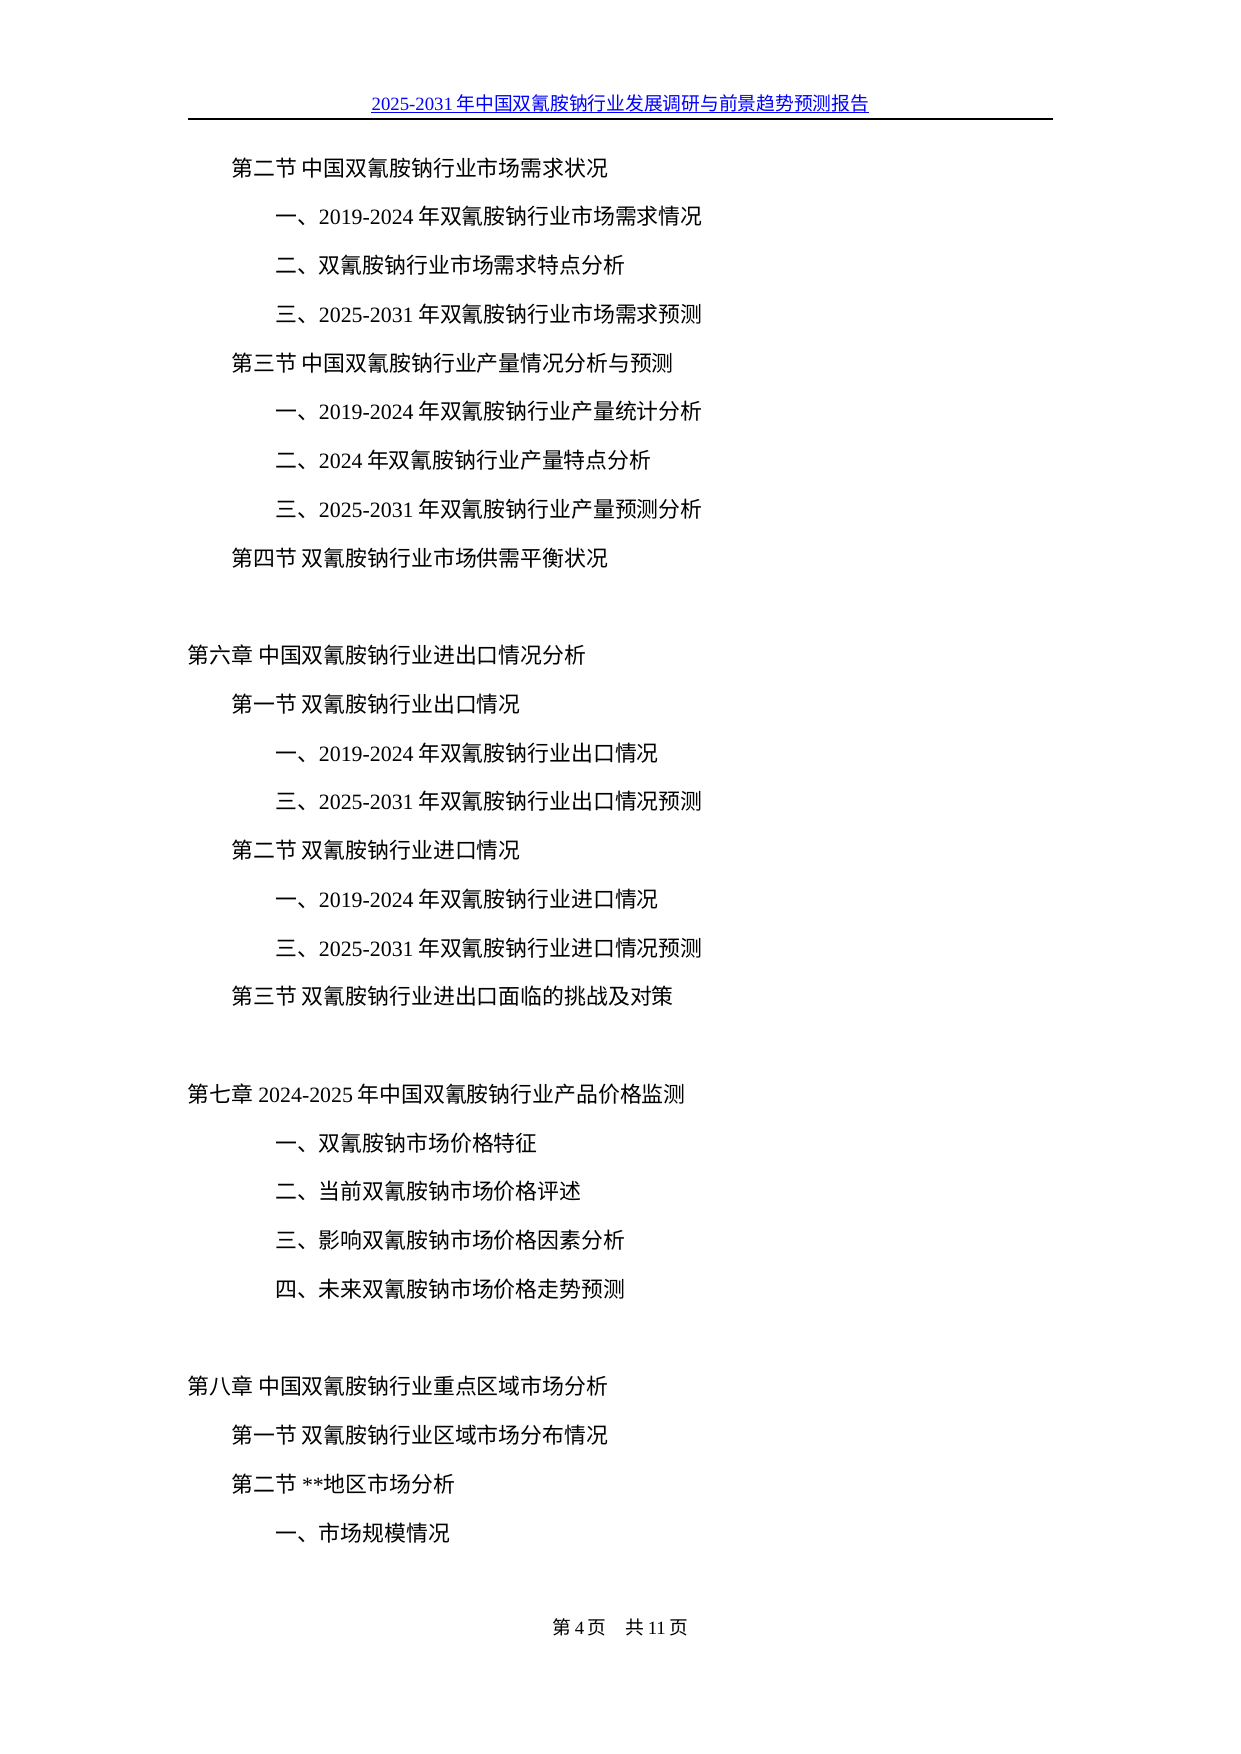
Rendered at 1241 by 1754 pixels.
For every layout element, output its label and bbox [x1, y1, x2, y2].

text [187, 150, 1053, 1548]
